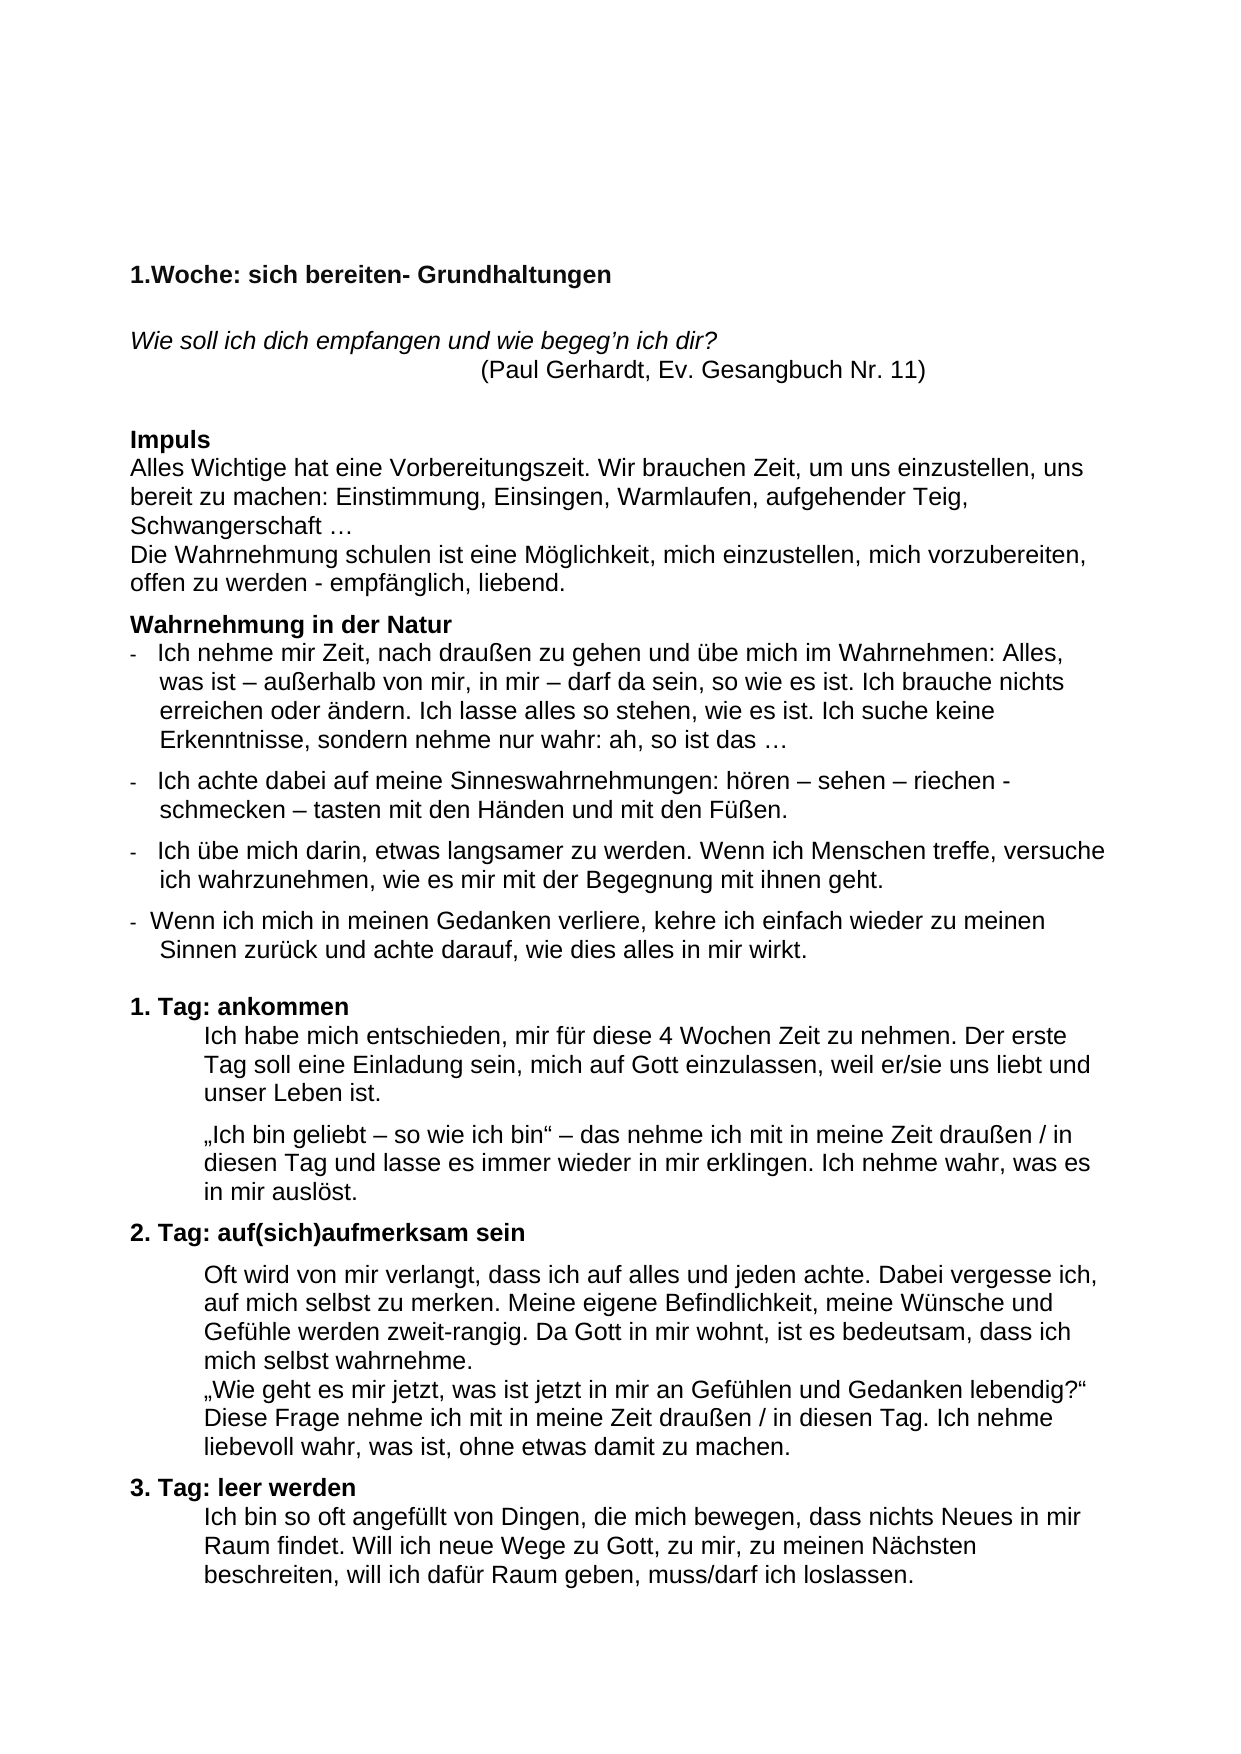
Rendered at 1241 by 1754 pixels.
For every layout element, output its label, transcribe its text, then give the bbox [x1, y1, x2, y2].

text Ich habe mich entschieden, mir für diese 4 Wochen Zeit zu nehmen. Der erste Tag soll eine Einladung sein, mich auf Gott einzulassen, weil er/sie uns liebt und unser Leben ist. [204, 1021, 1110, 1107]
text „Ich bin geliebt – so wie ich bin“ – das nehme ich mit in meine Zeit draußen / in diesen Tag und lasse es immer wieder in mir erklingen. Ich nehme wahr, was es in mir auslöst. [204, 1120, 1110, 1206]
text 1. Tag: ankommen [130, 992, 1110, 1021]
text 1.Woche: sich bereiten- Grundhaltungen [130, 260, 1110, 289]
text Die Wahrnehmung schulen ist eine Möglichkeit, mich einzustellen, mich vorzubereiten, offen zu werden - empfänglich, liebend. [130, 540, 1110, 597]
text 2. Tag: auf(sich)aufmerksam sein [130, 1218, 1110, 1247]
list Ich übe mich darin, etwas langsamer zu werden. Wenn ich Menschen treffe, versuche ich wahrzunehmen, wie es mir mit der Begegnung mit ihnen geht. [130, 836, 1110, 893]
list Ich achte dabei auf meine Sinneswahrnehmungen: hören – sehen – riechen - schmecken – tasten mit den Händen und mit den Füßen. [130, 766, 1110, 823]
text Alles Wichtige hat eine Vorbereitungszeit. Wir brauchen Zeit, um uns einzustellen, uns bereit zu machen: Einstimmung, Einsingen, Warmlaufen, aufgehender Teig, Schwangerschaft … [130, 453, 1110, 540]
text (Paul Gerhardt, Ev. Gesangbuch Nr. 11) [130, 355, 1110, 383]
list Ich nehme mir Zeit, nach draußen zu gehen und übe mich im Wahrnehmen: Alles, was ist – außerhalb von mir, in mir – darf da sein, so wie es ist. Ich brauche nichts erreichen oder ändern. Ich lasse alles so stehen, wie es ist. Ich suche keine Erkenntnisse, sondern nehme nur wahr: ah, so ist das … [130, 638, 1110, 753]
text „Wie geht es mir jetzt, was ist jetzt in mir an Gefühlen und Gedanken lebendig?“ Diese Frage nehme ich mit in meine Zeit draußen / in diesen Tag. Ich nehme liebevoll wahr, was ist, ohne etwas damit zu machen. [204, 1375, 1110, 1461]
text Impuls [130, 425, 1110, 453]
text Wahrnehmung in der Natur [130, 610, 1110, 638]
text Oft wird von mir verlangt, dass ich auf alles und jeden achte. Dabei vergesse ich, auf mich selbst zu merken. Meine eigene Befindlichkeit, meine Wünsche und Gefühle werden zweit-rangig. Da Gott in mir wohnt, ist es bedeutsam, dass ich mich selbst wahrnehme. [204, 1260, 1110, 1375]
text 3. Tag: leer werden [130, 1473, 1110, 1502]
text Ich bin so oft angefüllt von Dingen, die mich bewegen, dass nichts Neues in mir Raum findet. Will ich neue Wege zu Gott, zu mir, zu meinen Nächsten beschreiten, will ich dafür Raum geben, muss/darf ich loslassen. [204, 1502, 1110, 1588]
list Wenn ich mich in meinen Gedanken verliere, kehre ich einfach wieder zu meinen Sinnen zurück und achte darauf, wie dies alles in mir wirkt. [130, 906, 1110, 963]
text Wie soll ich dich empfangen und wie begeg’n ich dir? [130, 326, 1110, 355]
